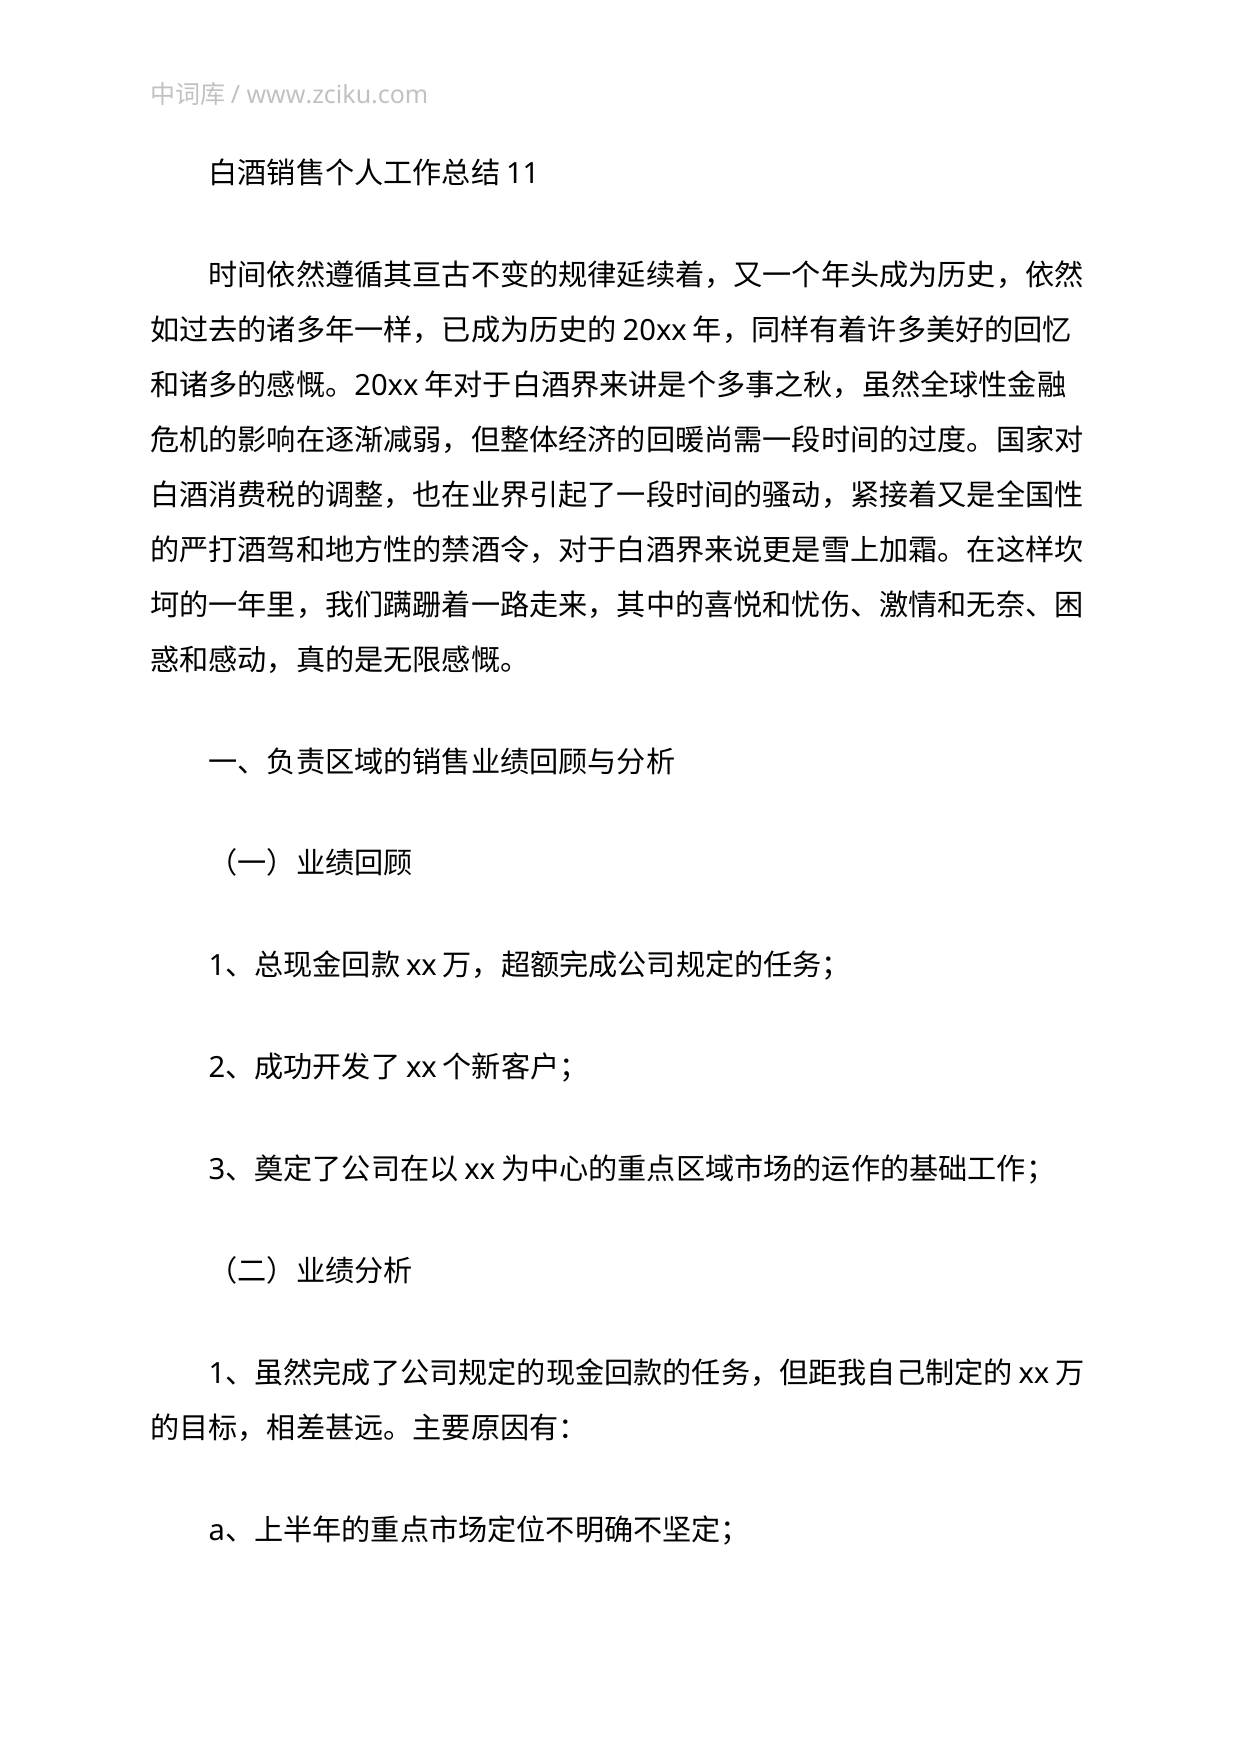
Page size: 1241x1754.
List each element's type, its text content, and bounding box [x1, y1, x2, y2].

text 一、负责区域的销售业绩回顾与分析 [150, 738, 1090, 781]
text 白酒销售个人工作总结11 [150, 150, 1090, 192]
text 1、虽然完成了公司规定的现金回款的任务，但距我自己制定的xx万的目标，相差甚远。主要原因有： [150, 1349, 1090, 1447]
text 1、总现金回款xx万，超额完成公司规定的任务； [150, 942, 1090, 984]
text （一）业绩回顾 [150, 840, 1090, 882]
text a、上半年的重点市场定位不明确不坚定； [150, 1506, 1090, 1549]
text 3、奠定了公司在以xx为中心的重点区域市场的运作的基础工作； [150, 1146, 1090, 1188]
text 2、成功开发了xx个新客户； [150, 1044, 1090, 1086]
text （二）业绩分析 [150, 1248, 1090, 1290]
text 时间依然遵循其亘古不变的规律延续着，又一个年头成为历史，依然如过去的诸多年一样，已成为历史的20xx年，同样有着许多美好的回忆和诸多的感慨。20xx年对于白酒界来讲是个多事之秋，虽然全球性金融危机的影响在逐渐减弱，但整体经济的回暖尚需一段时间的过度。国家对白酒消费税的调整，也在业界引起了一段时间的骚动，紧接着又是全国性的严打酒驾和地方性的禁酒令，对于白酒界来说更是雪上加霜。在这样坎坷的一年里，我们蹒跚着一路走来，其中的喜悦和忧伤、激情和无奈、困惑和感动，真的是无限感慨。 [150, 252, 1090, 679]
